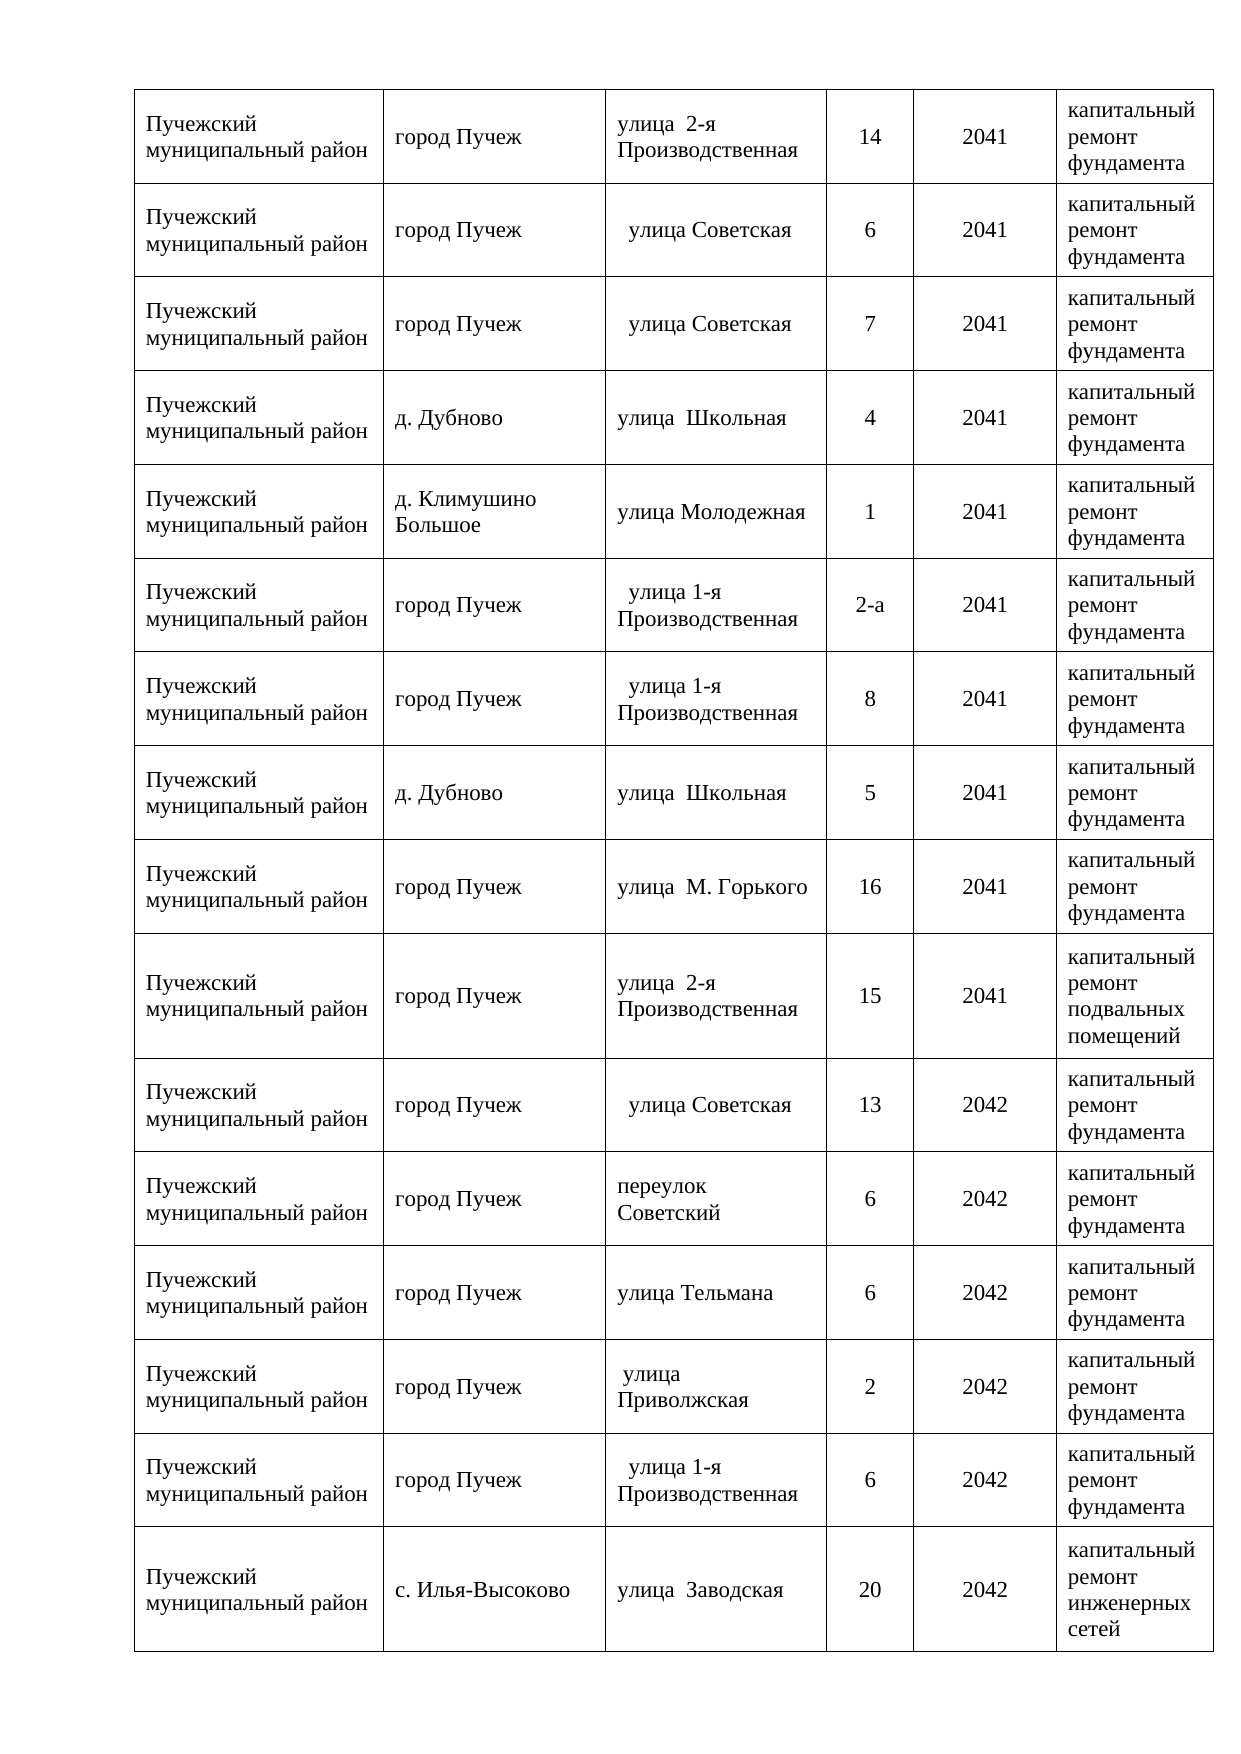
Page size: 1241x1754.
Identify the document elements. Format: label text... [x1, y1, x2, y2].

table_cell 2041 [914, 840, 1056, 932]
table_cell улица 2-я Производственная [606, 934, 826, 1057]
table_cell улица Советская [606, 277, 826, 370]
table_cell Пучежский муниципальный район [135, 1152, 383, 1245]
table_cell 2041 [914, 652, 1056, 745]
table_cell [135, 90, 383, 182]
table_cell капитальный ремонт фундамента [1057, 1152, 1213, 1245]
table_cell д. Климушино Большое [384, 465, 605, 557]
table_cell 7 [827, 277, 913, 370]
table_cell Пучежский муниципальный район [135, 371, 383, 464]
table_cell 2041 [914, 465, 1056, 557]
table_cell Пучежский муниципальный район [135, 840, 383, 932]
table_cell улица 1-я Производственная [606, 652, 826, 745]
table_cell 2041 [914, 746, 1056, 839]
table_cell капитальный ремонт фундамента [1057, 559, 1213, 651]
table_cell 5 [827, 746, 913, 839]
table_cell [1057, 1527, 1213, 1651]
table_cell с. Илья-Высоково [384, 1527, 605, 1651]
table_cell 2042 [914, 1246, 1056, 1339]
table_cell Пучежский муниципальный район [135, 277, 383, 370]
table_cell город Пучеж [384, 90, 605, 182]
table_cell 2-а [827, 559, 913, 651]
table_cell город Пучеж [384, 1340, 605, 1432]
table_cell 6 [827, 1152, 913, 1245]
table_cell д. Дубново [384, 746, 605, 839]
table_cell улица Приволжская [606, 1340, 826, 1432]
table_cell 2041 [914, 184, 1056, 276]
table_cell 2 [827, 1340, 913, 1432]
table_cell улица Школьная [606, 746, 826, 839]
table_cell капитальный ремонт фундамента [1057, 1246, 1213, 1339]
table_cell капитальный ремонт фундамента [1057, 371, 1213, 464]
table_cell город Пучеж [384, 184, 605, 276]
table_cell город Пучеж [384, 652, 605, 745]
table_cell город Пучеж [384, 1246, 605, 1339]
table_cell 20 [827, 1527, 913, 1651]
table_cell улица 1-я Производственная [606, 559, 826, 651]
table_cell 16 [827, 840, 913, 932]
table_cell Пучежский муниципальный район [135, 934, 383, 1057]
table_cell улица 2-я Производственная [606, 90, 826, 182]
table_cell город Пучеж [384, 559, 605, 651]
table_cell капитальный ремонт фундамента [1057, 184, 1213, 276]
table_cell 6 [827, 1246, 913, 1339]
table_cell Пучежский муниципальный район [135, 559, 383, 651]
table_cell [135, 1527, 383, 1651]
table_cell 2041 [914, 934, 1056, 1057]
table_cell улица М. Горького [606, 840, 826, 932]
table_cell 2042 [914, 1527, 1056, 1651]
table_cell город Пучеж [384, 840, 605, 932]
table_cell Пучежский муниципальный район [135, 1340, 383, 1432]
table_cell д. Дубново [384, 371, 605, 464]
table_cell улица Тельмана [606, 1246, 826, 1339]
table_cell капитальный ремонт фундамента [1057, 1434, 1213, 1526]
table_cell Пучежский муниципальный район [135, 465, 383, 557]
table_cell 8 [827, 652, 913, 745]
table_cell улица Заводская [606, 1527, 826, 1651]
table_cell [1057, 90, 1213, 182]
table_cell 4 [827, 371, 913, 464]
table_cell 2042 [914, 1434, 1056, 1526]
table_cell капитальный ремонт фундамента [1057, 652, 1213, 745]
table_cell 2041 [914, 277, 1056, 370]
table_cell 13 [827, 1059, 913, 1151]
table_cell капитальный ремонт фундамента [1057, 1340, 1213, 1432]
table_cell 15 [827, 934, 913, 1057]
table_cell 2041 [914, 90, 1056, 182]
table_cell город Пучеж [384, 1059, 605, 1151]
table_cell капитальный ремонт фундамента [1057, 465, 1213, 557]
table_cell улица Молодежная [606, 465, 826, 557]
table_cell город Пучеж [384, 277, 605, 370]
table_cell капитальный ремонт подвальных помещений [1057, 934, 1213, 1057]
table_cell 2041 [914, 559, 1056, 651]
table_cell Пучежский муниципальный район [135, 1246, 383, 1339]
table_cell 2042 [914, 1152, 1056, 1245]
table_cell город Пучеж [384, 1434, 605, 1526]
table_cell капитальный ремонт фундамента [1057, 746, 1213, 839]
table_cell Пучежский муниципальный район [135, 746, 383, 839]
table_cell 6 [827, 1434, 913, 1526]
table_cell улица Советская [606, 184, 826, 276]
table_cell 6 [827, 184, 913, 276]
table_cell Пучежский муниципальный район [135, 1434, 383, 1526]
table_cell улица 1-я Производственная [606, 1434, 826, 1526]
table_cell город Пучеж [384, 934, 605, 1057]
table_cell Пучежский муниципальный район [135, 184, 383, 276]
table_cell Пучежский муниципальный район [135, 1059, 383, 1151]
table_cell 2042 [914, 1059, 1056, 1151]
table_cell 2042 [914, 1340, 1056, 1432]
table_cell город Пучеж [384, 1152, 605, 1245]
table_cell улица Советская [606, 1059, 826, 1151]
table_cell 14 [827, 90, 913, 182]
table_cell улица Школьная [606, 371, 826, 464]
table_cell капитальный ремонт фундамента [1057, 1059, 1213, 1151]
table_cell капитальный ремонт фундамента [1057, 277, 1213, 370]
table_cell переулок Советский [606, 1152, 826, 1245]
table_cell капитальный ремонт фундамента [1057, 840, 1213, 932]
table_cell 2041 [914, 371, 1056, 464]
table_cell 1 [827, 465, 913, 557]
table_cell Пучежский муниципальный район [135, 652, 383, 745]
